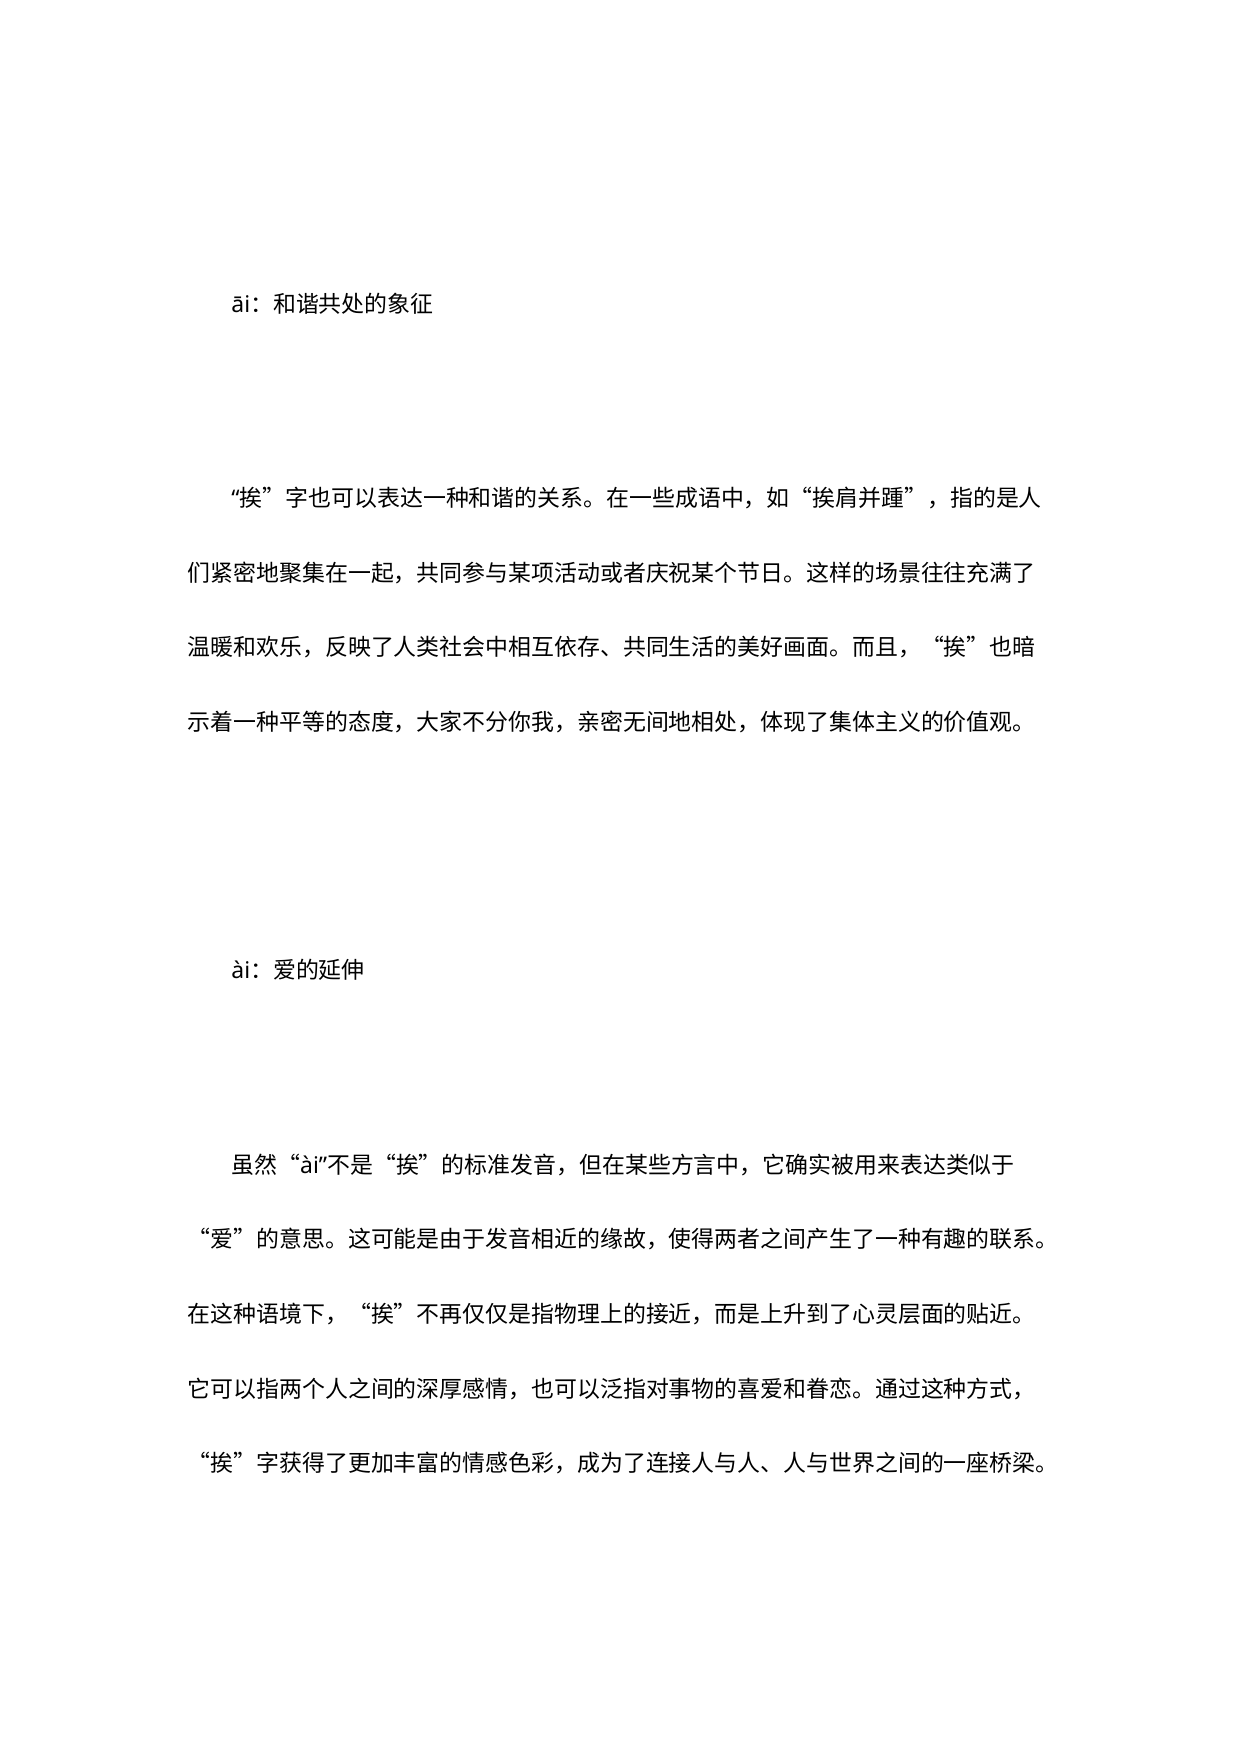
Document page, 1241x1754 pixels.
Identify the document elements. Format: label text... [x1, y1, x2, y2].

text “挨”字也可以表达一种和谐的关系。在一些成语中，如“挨肩并踵”，指的是人们紧密地聚集在一起，共同参与某项活动或者庆祝某个节日。这样的场景往往充满了温暖和欢乐，反映了人类社会中相互依存、共同生活的美好画面。而且，“挨”也暗示着一种平等的态度，大家不分你我，亲密无间地相处，体现了集体主义的价值观。 [187, 464, 1053, 753]
text ài：爱的延伸 [187, 936, 1053, 1001]
text 虽然“ài”不是“挨”的标准发音，但在某些方言中，它确实被用来表达类似于“爱”的意思。这可能是由于发音相近的缘故，使得两者之间产生了一种有趣的联系。在这种语境下，“挨”不再仅仅是指物理上的接近，而是上升到了心灵层面的贴近。它可以指两个人之间的深厚感情，也可以泛指对事物的喜爱和眷恋。通过这种方式，“挨”字获得了更加丰富的情感色彩，成为了连接人与人、人与世界之间的一座桥梁。 [187, 1131, 1053, 1494]
text āi：和谐共处的象征 [187, 270, 1053, 335]
